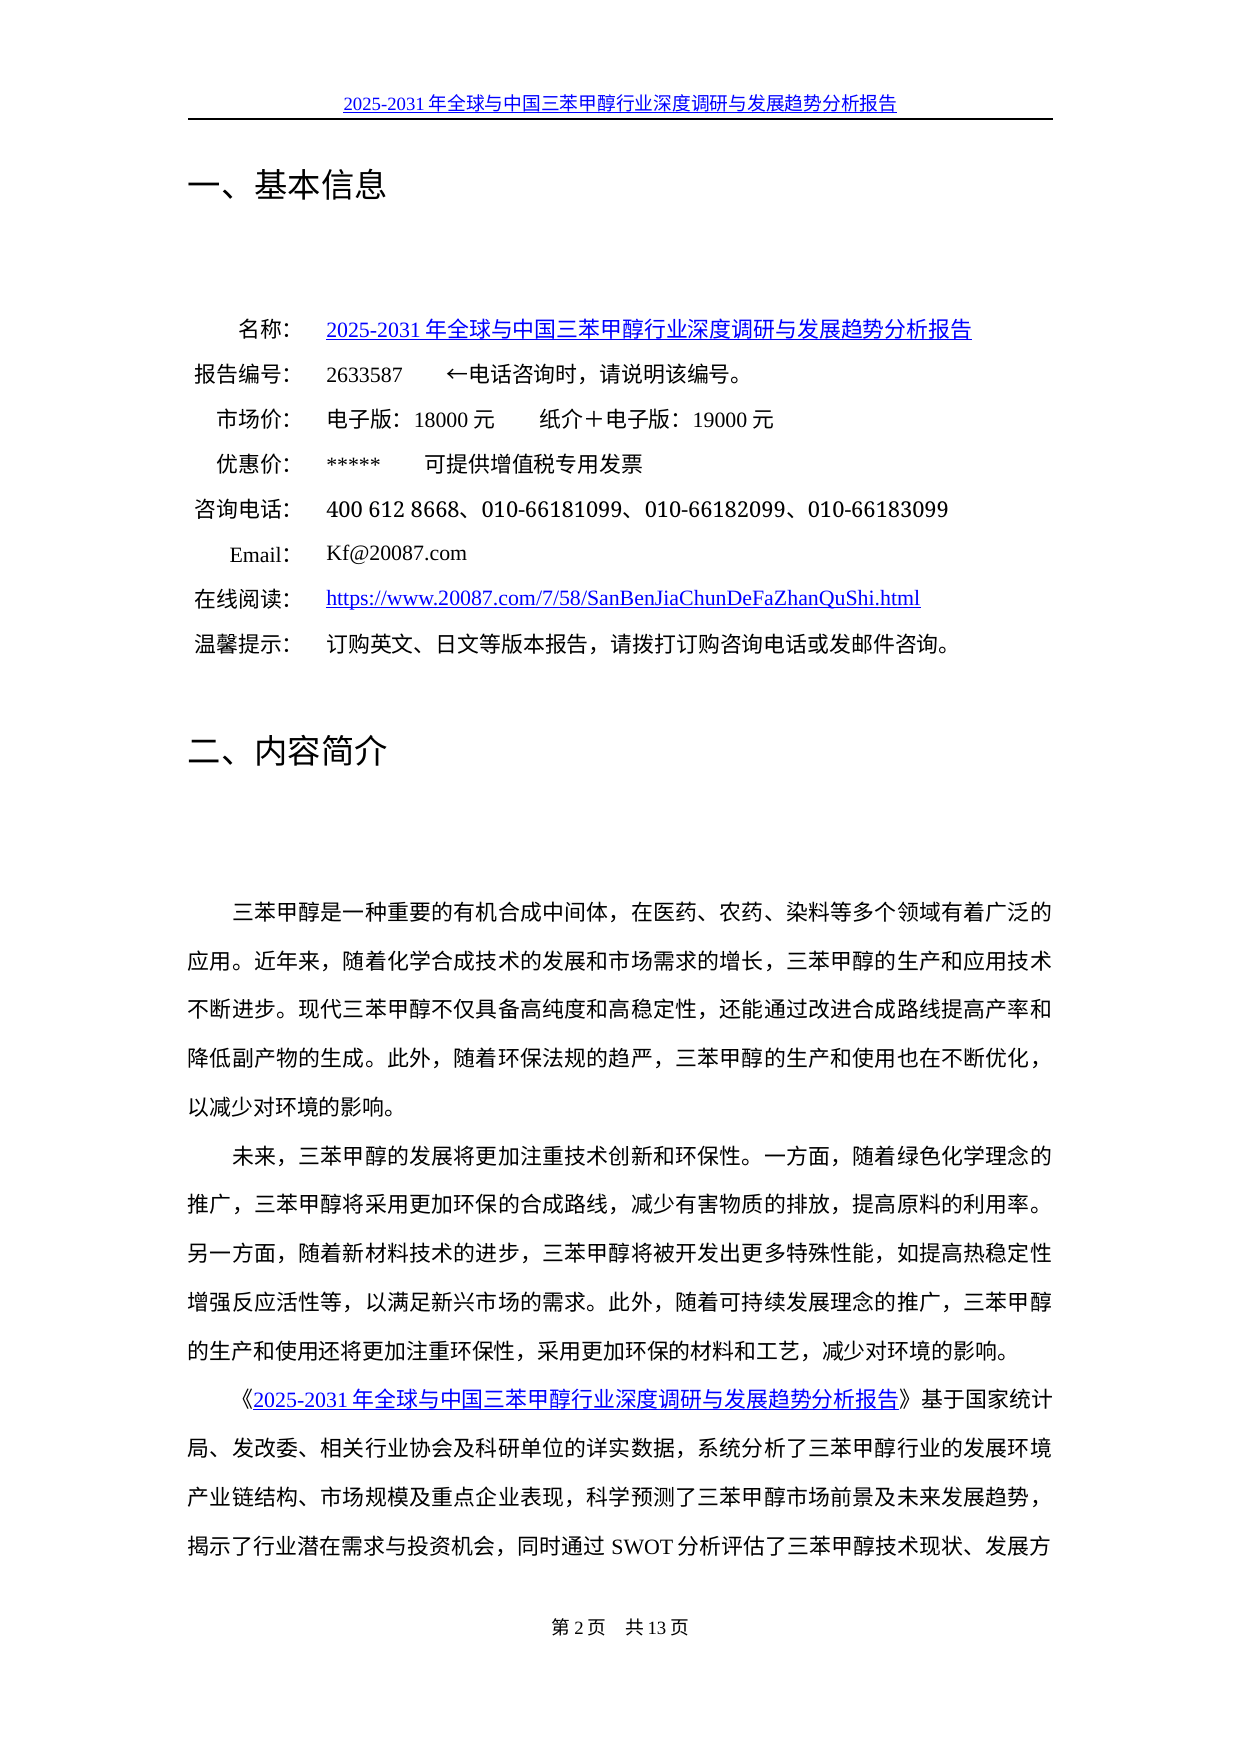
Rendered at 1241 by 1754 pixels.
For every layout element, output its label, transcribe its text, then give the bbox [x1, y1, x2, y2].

table_cell 优惠价： [167, 447, 315, 492]
table_cell 400 612 8668、010-66181099、010-66182099、010-66183099 [315, 492, 1073, 537]
table_cell ***** 可提供增值税专用发票 [315, 447, 1073, 492]
table_cell Email： [167, 537, 315, 582]
table_cell 订购英文、日文等版本报告，请拨打订购咨询电话或发邮件咨询。 [315, 627, 1073, 672]
table_cell 市场价： [167, 402, 315, 447]
table_cell Kf@20087.com [315, 537, 1073, 582]
table_cell 报告编号： [167, 357, 315, 402]
title 一、基本信息 [187, 150, 1053, 215]
title 二、内容简介 [187, 717, 1053, 782]
table_cell 电子版：18000 元 纸介＋电子版：19000 元 [315, 402, 1073, 447]
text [187, 894, 1053, 1561]
table_cell 2633587 ←电话咨询时，请说明该编号。 [315, 357, 1073, 402]
table_cell [315, 582, 1073, 627]
table_header 2025-2031年全球与中国三苯甲醇行业深度调研与发展趋势分析报告 [315, 312, 1073, 357]
table_cell 咨询电话： [167, 492, 315, 537]
table_cell 在线阅读： [167, 582, 315, 627]
table_header 名称： [167, 312, 315, 357]
table_cell 温馨提示： [167, 627, 315, 672]
